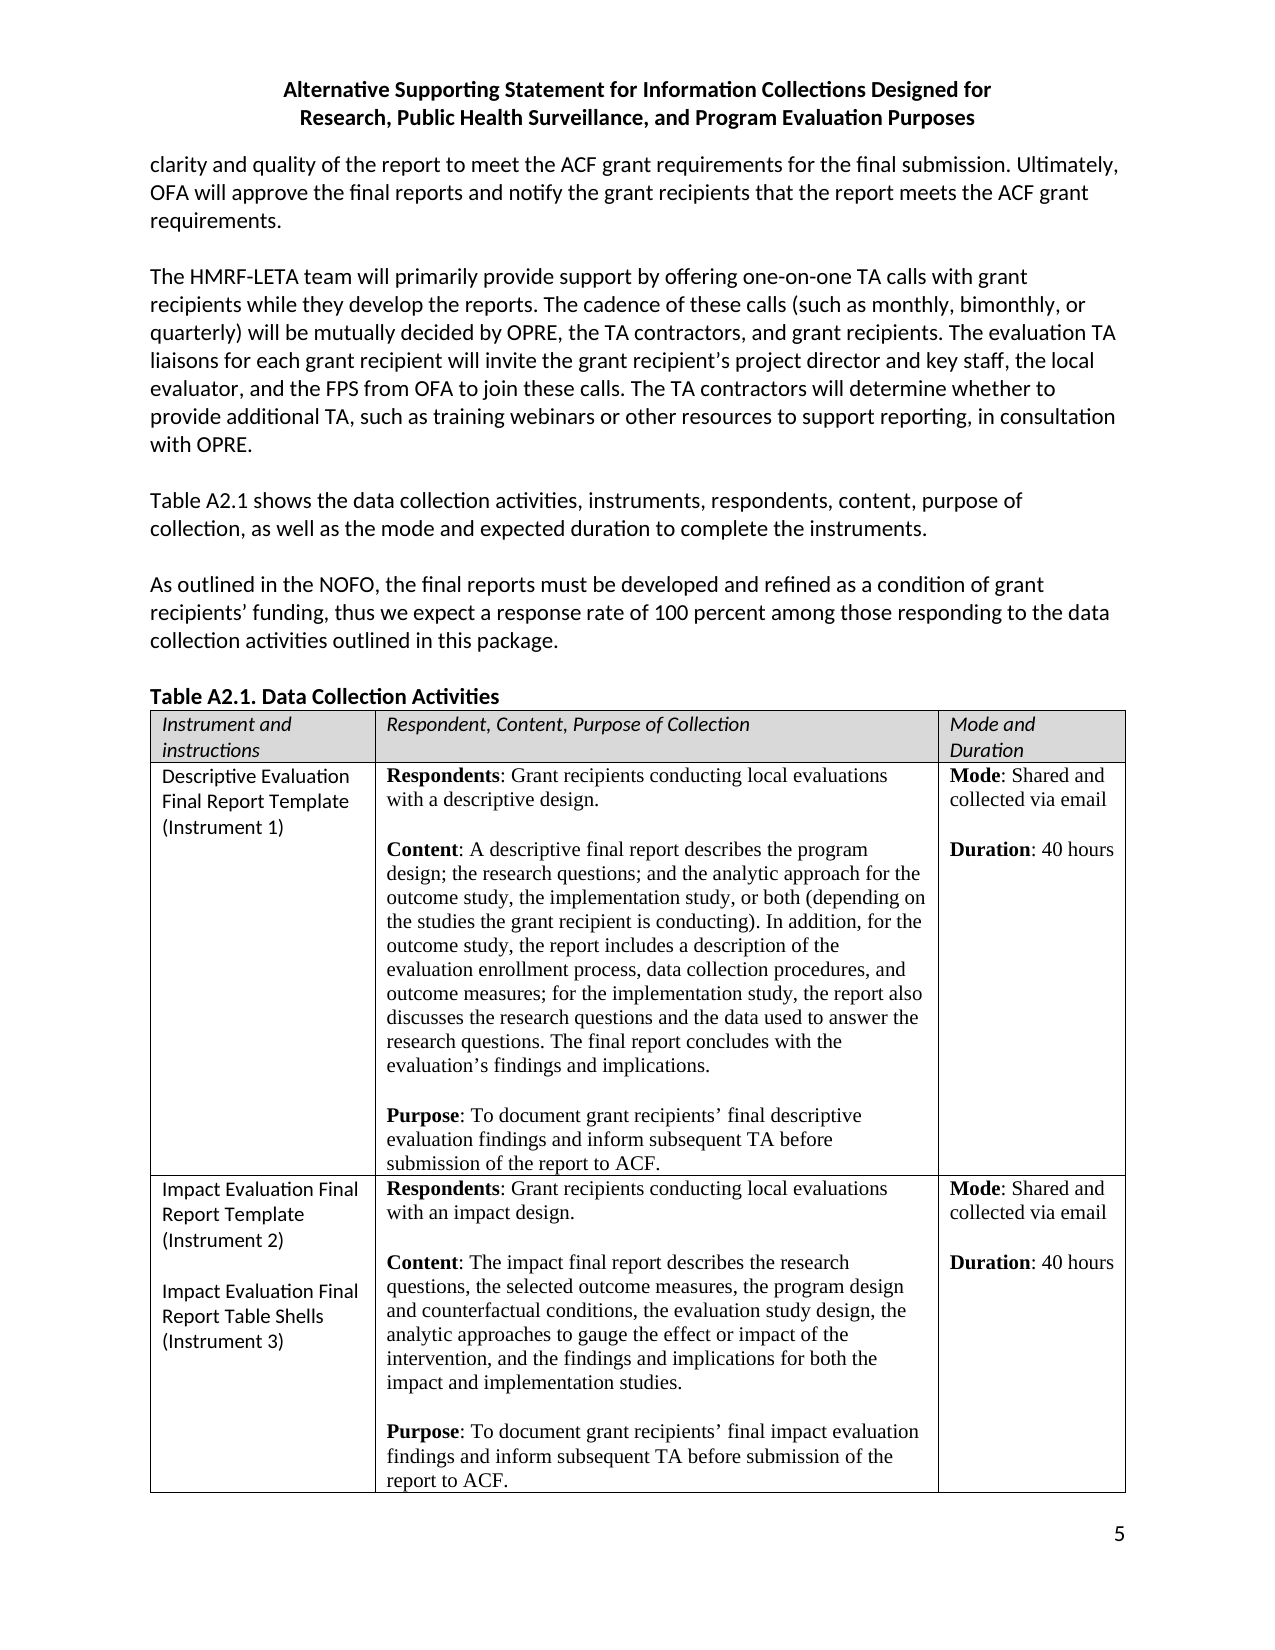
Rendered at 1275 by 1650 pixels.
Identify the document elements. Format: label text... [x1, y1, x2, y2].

table_cell Impact Evaluation Final Report Template (Instrument 2) Impact Evaluation Final Report Table Shells (Instrument 3) [151, 1176, 375, 1492]
table_header Respondent, Content, Purpose of Collection [376, 711, 938, 762]
table_cell Mode: Shared and collected via email Duration: 40 hours [939, 763, 1125, 1175]
text Table A2.1 shows the data collection activities, instruments, respondents, content, purpose of collection, as well as the mode and expected duration to complete the instruments. [150, 486, 1125, 542]
text Table A2.1. Data Collection Activities [150, 682, 1125, 710]
table_cell Respondents: Grant recipients conducting local evaluations with a descriptive design. Content: A descriptive final report describes the program design; the research questions; and the analytic approach for the outcome study, the implementation study, or both (depending on the studies the grant recipient is conducting). In addition, for the outcome study, the report includes a description of the evaluation enrollment process, data collection procedures, and outcome measures; for the implementation study, the report also discusses the research questions and the data used to answer the research questions. The final report concludes with the evaluation’s findings and implications. Purpose: To document grant recipients’ final descriptive evaluation findings and inform subsequent TA before submission of the report to ACF. [376, 763, 938, 1175]
text The HMRF-LETA team will primarily provide support by offering one-on-one TA calls with grant recipients while they develop the reports. The cadence of these calls (such as monthly, bimonthly, or quarterly) will be mutually decided by OPRE, the TA contractors, and grant recipients. The evaluation TA liaisons for each grant recipient will invite the grant recipient’s project director and key staff, the local evaluator, and the FPS from OFA to join these calls. The TA contractors will determine whether to provide additional TA, such as training webinars or other resources to support reporting, in consultation with OPRE. [150, 262, 1125, 458]
text As outlined in the NOFO, the final reports must be developed and refined as a condition of grant recipients’ funding, thus we expect a response rate of 100 percent among those responding to the data collection activities outlined in this package. [150, 570, 1125, 654]
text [150, 150, 1125, 234]
table_cell Mode: Shared and collected via email Duration: 40 hours [939, 1176, 1125, 1492]
table_cell Descriptive Evaluation Final Report Template (Instrument 1) [151, 763, 375, 1175]
table_cell Respondents: Grant recipients conducting local evaluations with an impact design. Content: The impact final report describes the research questions, the selected outcome measures, the program design and counterfactual conditions, the evaluation study design, the analytic approaches to gauge the effect or impact of the intervention, and the findings and implications for both the impact and implementation studies. Purpose: To document grant recipients’ final impact evaluation findings and inform subsequent TA before submission of the report to ACF. [376, 1176, 938, 1492]
table_header Instrument and instructions [151, 711, 375, 762]
table_header Mode and Duration [939, 711, 1125, 762]
